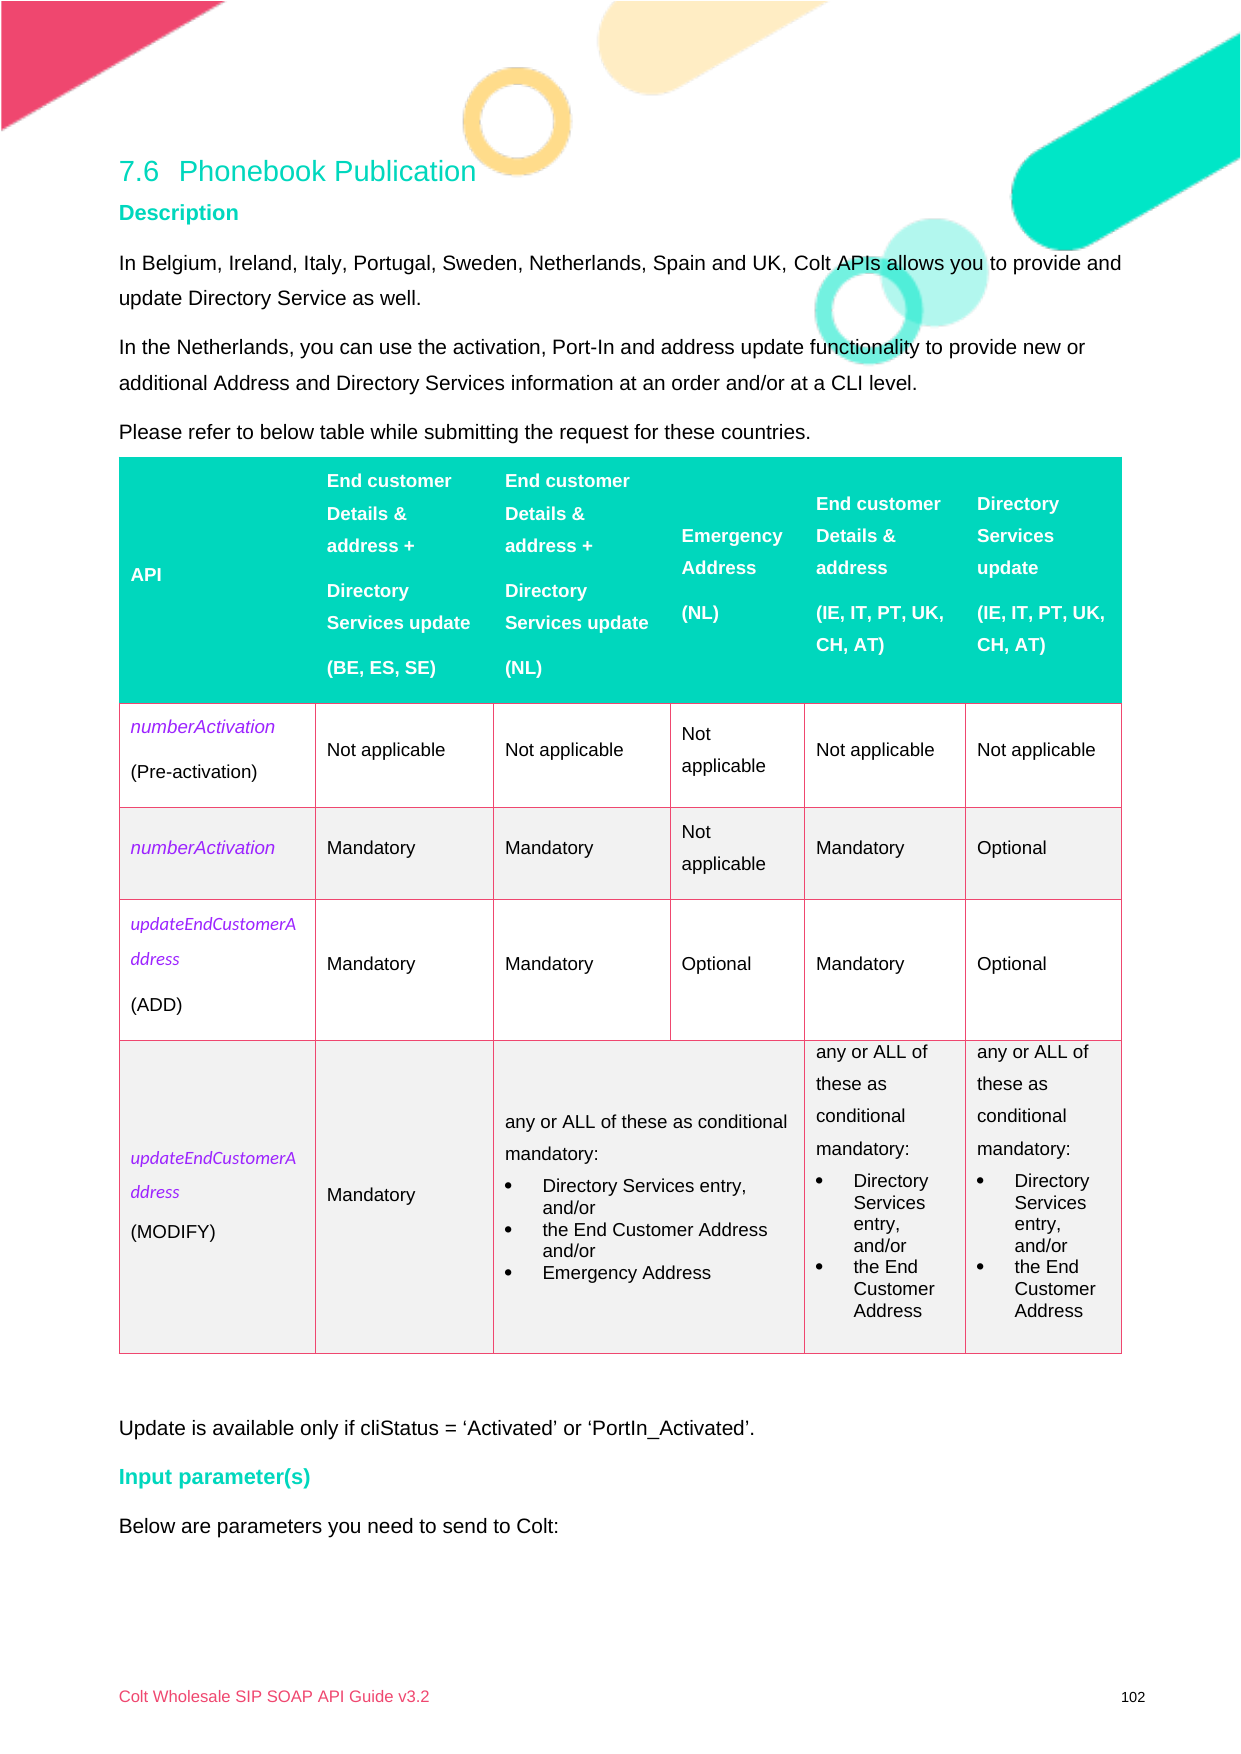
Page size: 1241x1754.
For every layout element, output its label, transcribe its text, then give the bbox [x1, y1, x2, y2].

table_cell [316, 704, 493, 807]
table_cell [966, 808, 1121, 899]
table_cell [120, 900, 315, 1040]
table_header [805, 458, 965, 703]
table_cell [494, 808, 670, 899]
text In Belgium, Ireland, Italy, Portugal, Sweden, Netherlands, Spain and UK, Colt APIs allows you to provide and update Directory Service as well. [118, 250, 1122, 310]
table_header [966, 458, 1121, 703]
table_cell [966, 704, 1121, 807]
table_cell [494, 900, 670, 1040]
subtitle Phonebook Publication [118, 150, 1122, 187]
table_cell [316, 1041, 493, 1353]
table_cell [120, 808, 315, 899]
text Input parameter(s) [118, 1464, 1122, 1489]
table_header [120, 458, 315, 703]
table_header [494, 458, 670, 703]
text Update is available only if cliStatus = ‘Activated’ or ‘PortIn_Activated’. [118, 1415, 1122, 1439]
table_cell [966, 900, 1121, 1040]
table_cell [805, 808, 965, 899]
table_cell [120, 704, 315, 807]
text Please refer to below table while submitting the request for these countries. [118, 419, 1122, 444]
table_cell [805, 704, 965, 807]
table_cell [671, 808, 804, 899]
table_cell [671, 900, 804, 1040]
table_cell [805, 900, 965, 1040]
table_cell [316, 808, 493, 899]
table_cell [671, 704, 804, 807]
text Description [118, 200, 1122, 225]
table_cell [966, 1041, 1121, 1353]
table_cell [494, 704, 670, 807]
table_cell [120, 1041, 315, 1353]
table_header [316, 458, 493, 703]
text In the Netherlands, you can use the activation, Port-In and address update functionality to provide new or additional Address and Directory Services information at an order and/or at a CLI level. [118, 335, 1122, 394]
picture [1, 1, 1241, 379]
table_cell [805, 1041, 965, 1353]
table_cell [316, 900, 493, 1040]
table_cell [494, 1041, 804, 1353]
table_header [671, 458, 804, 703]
text Below are parameters you need to send to Colt: [118, 1514, 1122, 1538]
